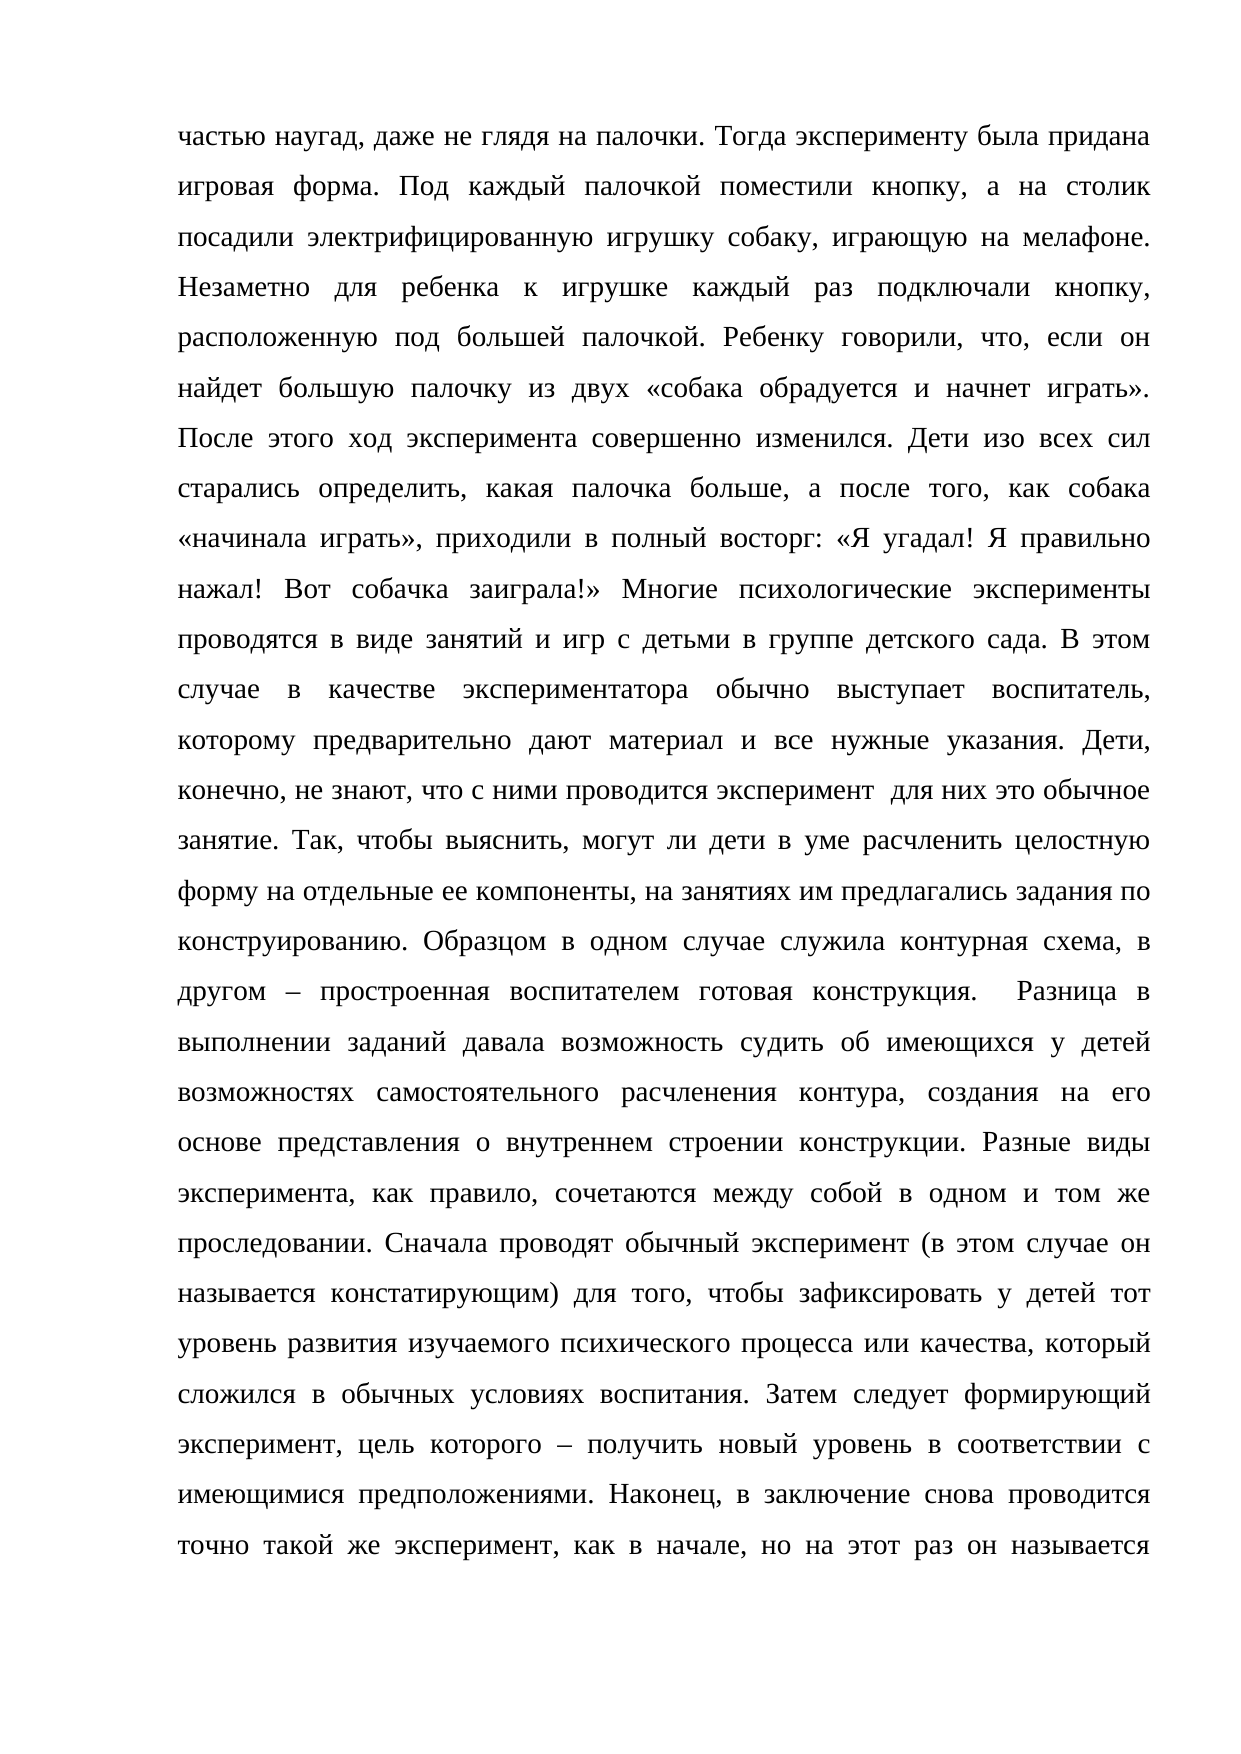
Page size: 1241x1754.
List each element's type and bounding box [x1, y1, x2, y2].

text [177, 118, 1152, 1560]
